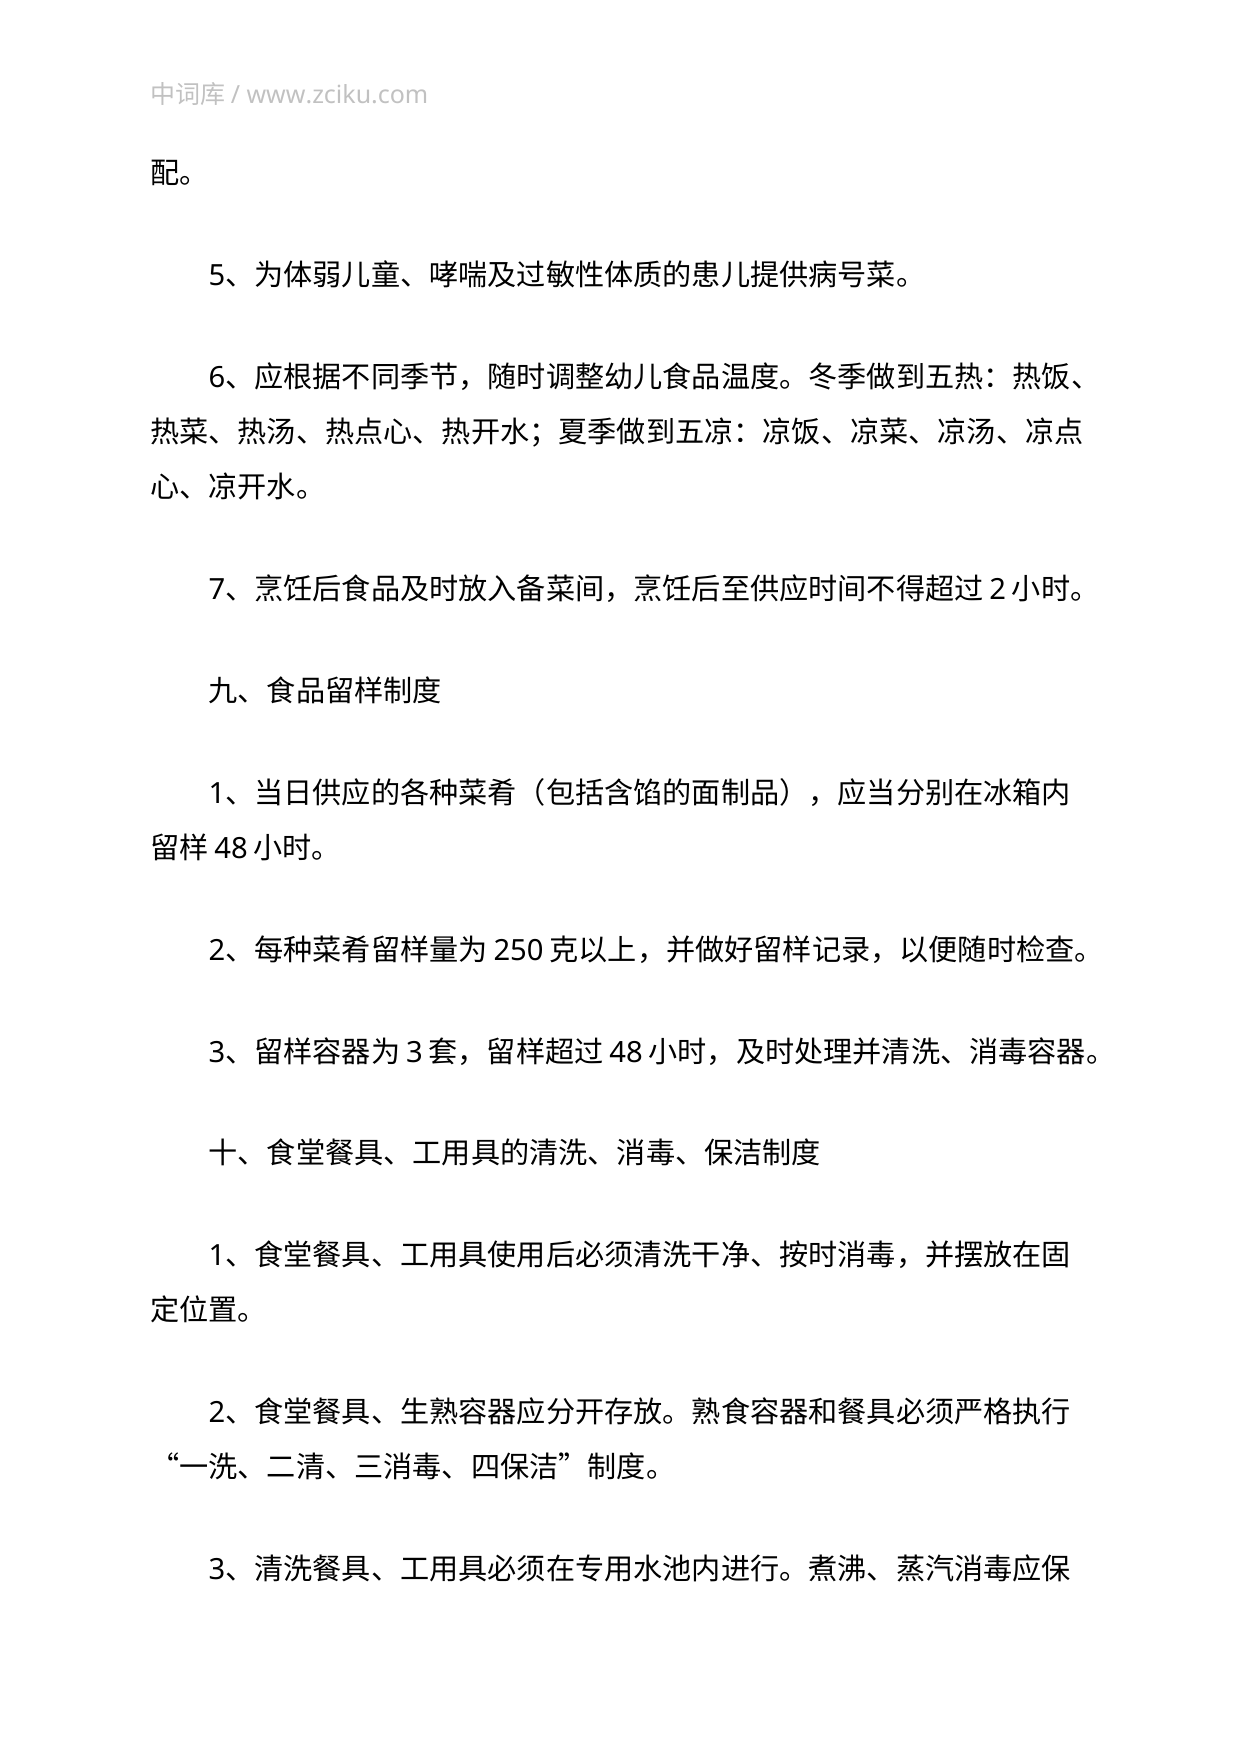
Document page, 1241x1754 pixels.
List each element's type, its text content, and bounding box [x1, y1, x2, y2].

text 3、留样容器为3套，留样超过48小时，及时处理并清洗、消毒容器。 [150, 1028, 1090, 1071]
text 九、食品留样制度 [150, 667, 1090, 710]
text 十、食堂餐具、工用具的清洗、消毒、保洁制度 [150, 1130, 1090, 1172]
text 7、烹饪后食品及时放入备菜间，烹饪后至供应时间不得超过2小时。 [150, 565, 1090, 608]
text 6、应根据不同季节，随时调整幼儿食品温度。冬季做到五热：热饭、热菜、热汤、热点心、热开水；夏季做到五凉：凉饭、凉菜、凉汤、凉点心、凉开水。 [150, 354, 1090, 506]
text 5、为体弱儿童、哮喘及过敏性体质的患儿提供病号菜。 [150, 252, 1090, 294]
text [150, 150, 1090, 192]
text 1、当日供应的各种菜肴（包括含馅的面制品），应当分别在冰箱内留样48小时。 [150, 769, 1090, 867]
text 1、食堂餐具、工用具使用后必须清洗干净、按时消毒，并摆放在固定位置。 [150, 1232, 1090, 1329]
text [150, 1545, 1090, 1588]
text 2、食堂餐具、生熟容器应分开存放。熟食容器和餐具必须严格执行“一洗、二清、三消毒、四保洁”制度。 [150, 1389, 1090, 1486]
text 2、每种菜肴留样量为250克以上，并做好留样记录，以便随时检查。 [150, 926, 1090, 968]
